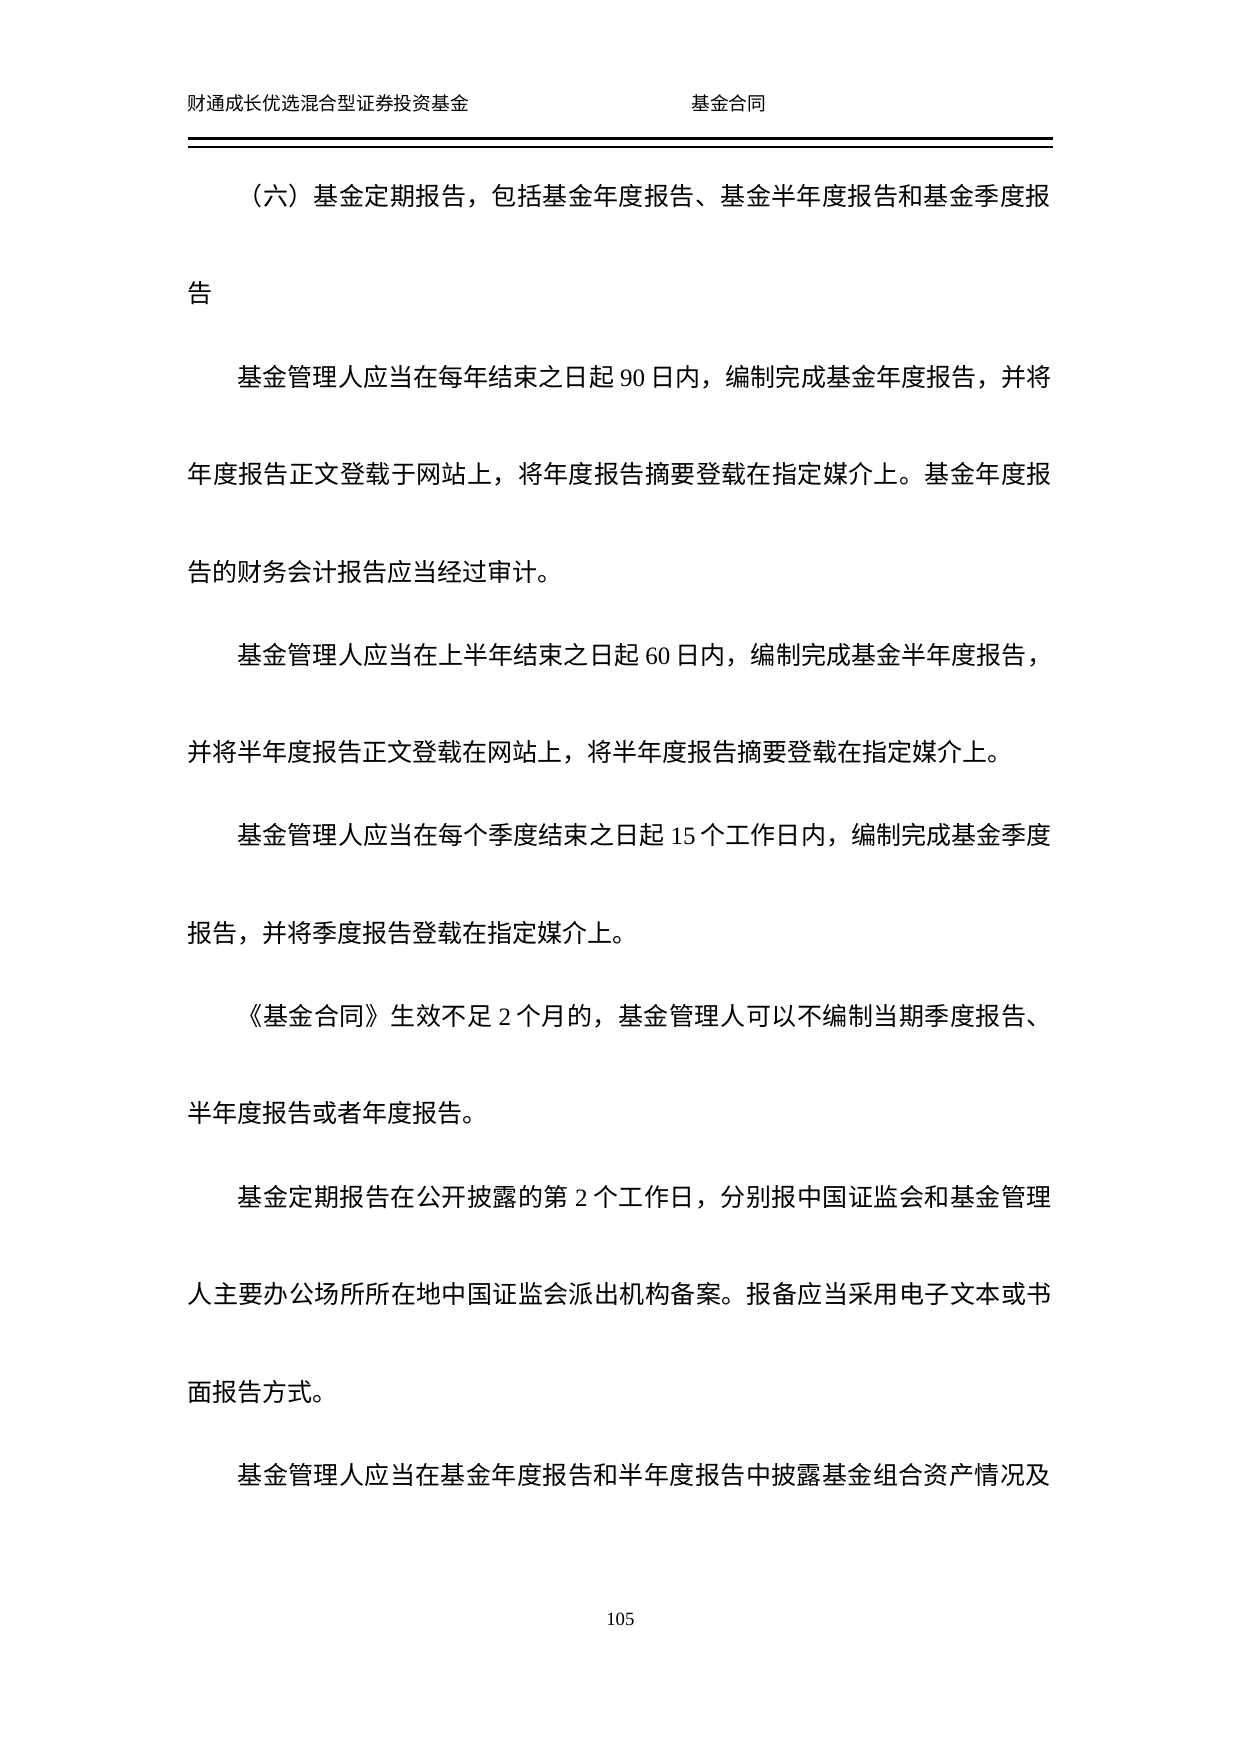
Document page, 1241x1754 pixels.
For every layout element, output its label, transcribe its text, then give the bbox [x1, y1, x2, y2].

text 基金管理人应当在每个季度结束之日起15个工作日内，编制完成基金季度报告，并将季度报告登载在指定媒介上。 [187, 801, 1053, 964]
text 基金定期报告在公开披露的第2个工作日，分别报中国证监会和基金管理人主要办公场所所在地中国证监会派出机构备案。报备应当采用电子文本或书面报告方式。 [187, 1163, 1053, 1423]
text （六）基金定期报告，包括基金年度报告、基金半年度报告和基金季度报告 [187, 162, 1053, 324]
text 《基金合同》生效不足2个月的，基金管理人可以不编制当期季度报告、半年度报告或者年度报告。 [187, 982, 1053, 1144]
text 基金管理人应当在每年结束之日起90日内，编制完成基金年度报告，并将年度报告正文登载于网站上，将年度报告摘要登载在指定媒介上。基金年度报告的财务会计报告应当经过审计。 [187, 343, 1053, 603]
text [187, 1441, 1053, 1506]
text 基金管理人应当在上半年结束之日起60日内，编制完成基金半年度报告，并将半年度报告正文登载在网站上，将半年度报告摘要登载在指定媒介上。 [187, 621, 1053, 783]
